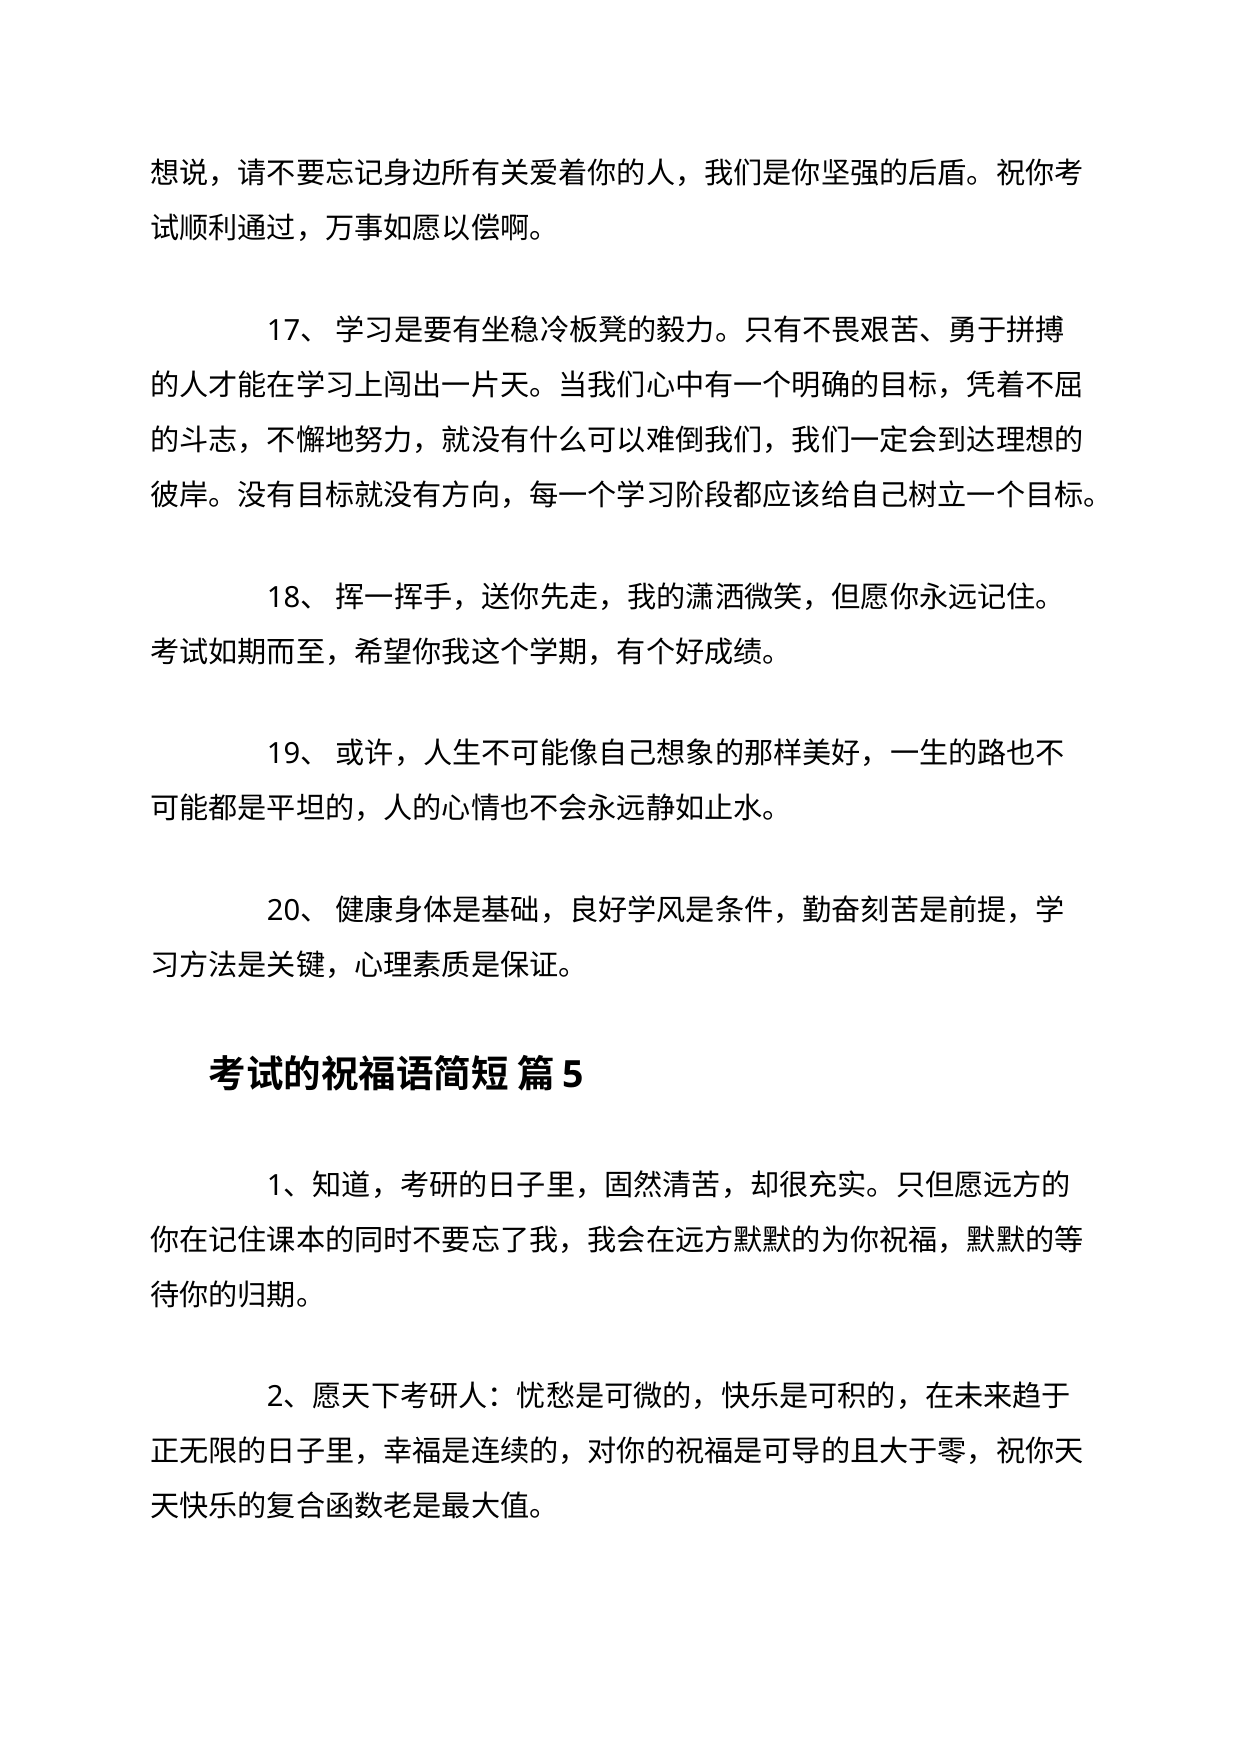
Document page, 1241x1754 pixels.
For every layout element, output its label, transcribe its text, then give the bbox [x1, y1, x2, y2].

text 1、知道，考研的日子里，固然清苦，却很充实。只但愿远方的你在记住课本的同时不要忘了我，我会在远方默默的为你祝福，默默的等待你的归期。 [150, 1161, 1090, 1313]
text 考试的祝福语简短 篇5 [150, 1043, 1090, 1098]
text 20、 健康身体是基础，良好学风是条件，勤奋刻苦是前提，学习方法是关键，心理素质是保证。 [150, 887, 1090, 984]
text 17、 学习是要有坐稳冷板凳的毅力。只有不畏艰苦、勇于拼搏的人才能在学习上闯出一片天。当我们心中有一个明确的目标，凭着不屈的斗志，不懈地努力，就没有什么可以难倒我们，我们一定会到达理想的彼岸。没有目标就没有方向，每一个学习阶段都应该给自己树立一个目标。 [150, 307, 1090, 514]
text 18、 挥一挥手，送你先走，我的潇洒微笑，但愿你永远记住。考试如期而至，希望你我这个学期，有个好成绩。 [150, 573, 1090, 671]
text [150, 150, 1090, 247]
text 2、愿天下考研人：忧愁是可微的，快乐是可积的，在未来趋于正无限的日子里，幸福是连续的，对你的祝福是可导的且大于零，祝你天天快乐的复合函数老是最大值。 [150, 1373, 1090, 1525]
text 19、 或许，人生不可能像自己想象的那样美好，一生的路也不可能都是平坦的，人的心情也不会永远静如止水。 [150, 730, 1090, 827]
